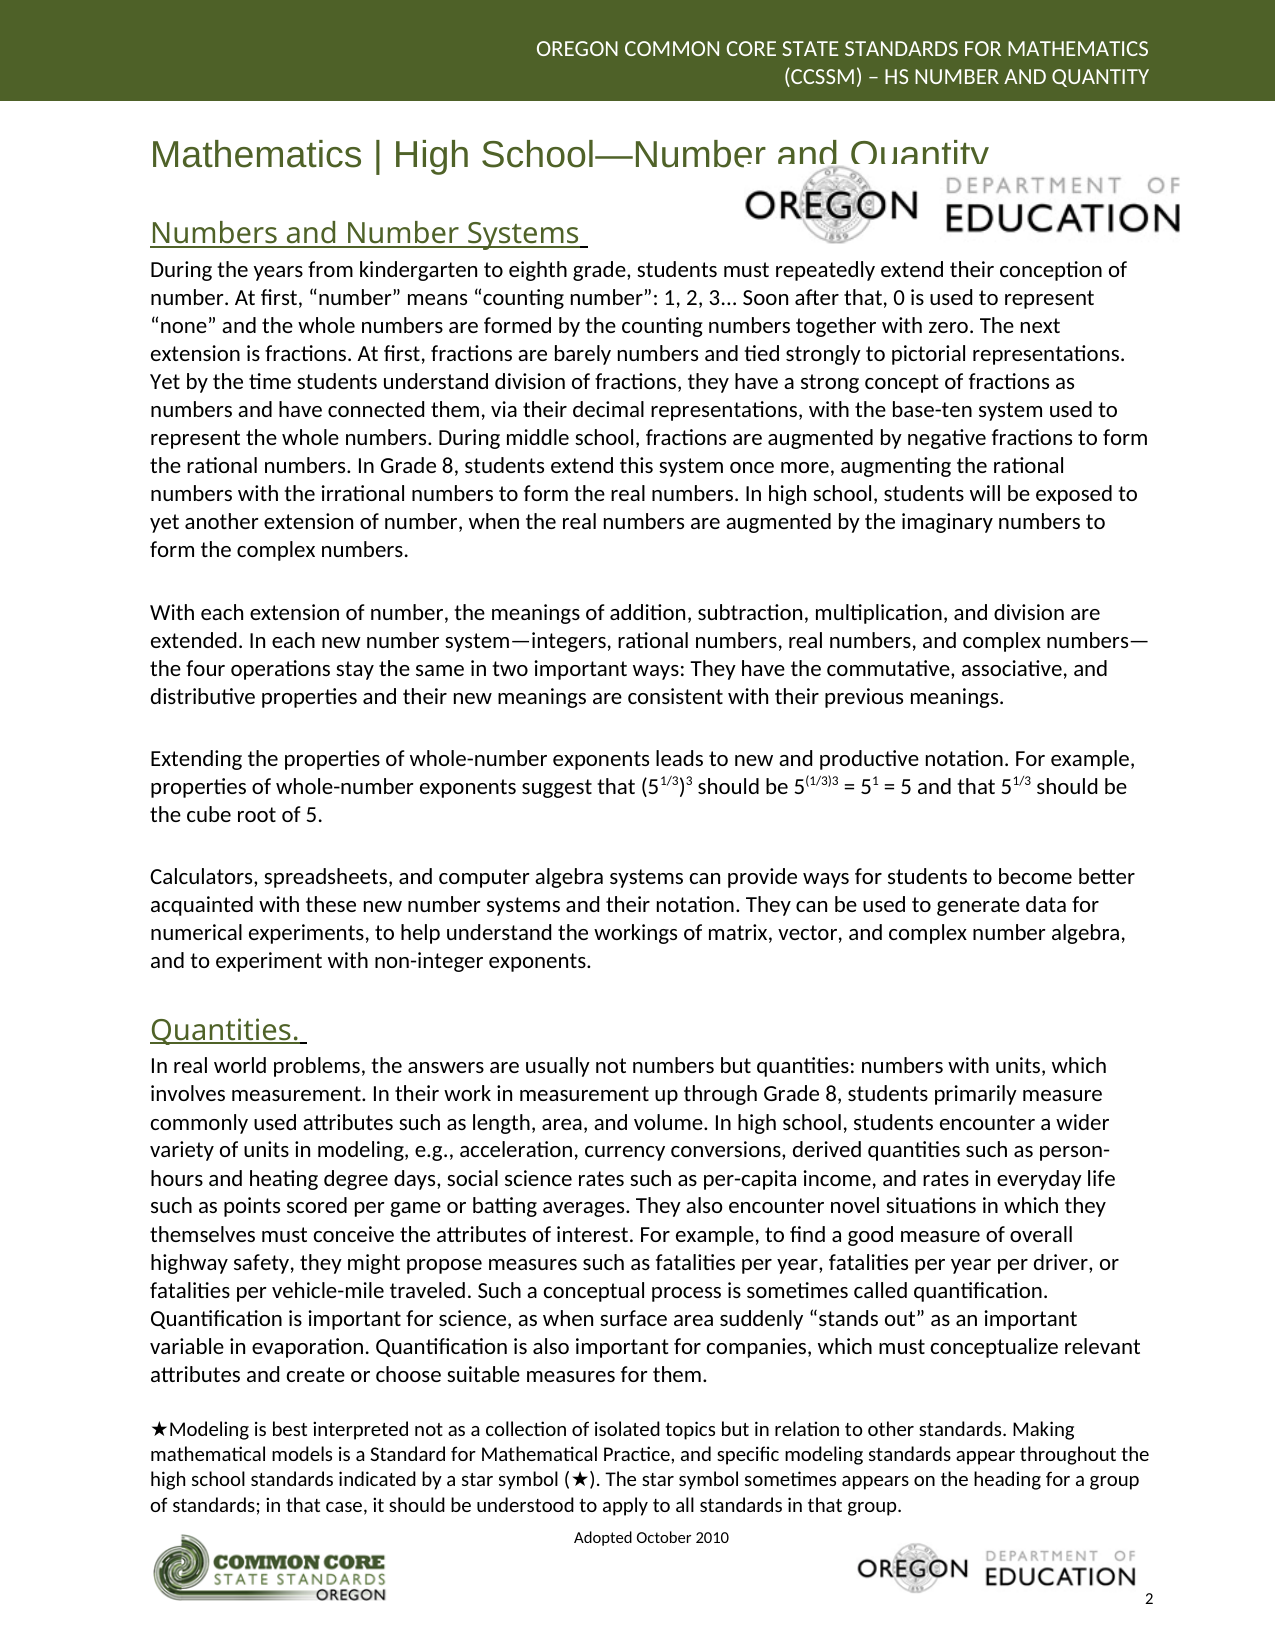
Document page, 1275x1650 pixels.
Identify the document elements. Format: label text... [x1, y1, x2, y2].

text Extending the properties of whole-number exponents leads to new and productive notation. For example, properties of whole-number exponents suggest that (51/3)3 should be 5(1/3)3 = 51 = 5 and that 51/3 should be the cube root of 5. [150, 744, 1153, 828]
picture [854, 1540, 1138, 1596]
text In real world problems, the answers are usually not numbers but quantities: numbers with units, which involves measurement. In their work in measurement up through Grade 8, students primarily measure commonly used attributes such as length, area, and volume. In high school, students encounter a wider variety of units in modeling, e.g., acceleration, currency conversions, derived quantities such as person-hours and heating degree days, social science rates such as per-capita income, and rates in everyday life such as points scored per game or batting averages. They also encounter novel situations in which they themselves must conceive the attributes of interest. For example, to find a good measure of overall highway safety, they might propose measures such as fatalities per year, fatalities per year per driver, or fatalities per vehicle-mile traveled. Such a conceptual process is sometimes called quantification. Quantification is important for science, as when surface area suddenly “stands out” as an important variable in evaporation. Quantification is also important for companies, which must conceptualize relevant attributes and create or choose suitable measures for them. [150, 1052, 1153, 1388]
text Mathematics | High School—Number and Quantity [150, 132, 1153, 176]
picture [743, 164, 1181, 245]
text ★Modeling is best interpreted not as a collection of isolated topics but in relation to other standards. Making mathematical models is a Standard for Mathematical Practice, and specific modeling standards appear throughout the high school standards indicated by a star symbol (★). The star symbol sometimes appears on the heading for a group of standards; in that case, it should be understood to apply to all standards in that group. [150, 1416, 1153, 1517]
picture [151, 1532, 396, 1603]
text With each extension of number, the meanings of addition, subtraction, multiplication, and division are extended. In each new number system—integers, rational numbers, real numbers, and complex numbers—the four operations stay the same in two important ways: They have the commutative, associative, and distributive properties and their new meanings are consistent with their previous meanings. [150, 598, 1153, 710]
text Numbers and Number Systems [150, 212, 1153, 252]
text Calculators, spreadsheets, and computer algebra systems can provide ways for students to become better acquainted with these new number systems and their notation. They can be used to generate data for numerical experiments, to help understand the workings of matrix, vector, and complex number algebra, and to experiment with non-integer exponents. [150, 862, 1153, 974]
text During the years from kindergarten to eighth grade, students must repeatedly extend their conception of number. At first, “number” means “counting number”: 1, 2, 3... Soon after that, 0 is used to represent “none” and the whole numbers are formed by the counting numbers together with zero. The next extension is fractions. At first, fractions are barely numbers and tied strongly to pictorial representations. Yet by the time students understand division of fractions, they have a strong concept of fractions as numbers and have connected them, via their decimal representations, with the base-ten system used to represent the whole numbers. During middle school, fractions are augmented by negative fractions to form the rational numbers. In Grade 8, students extend this system once more, augmenting the rational numbers with the irrational numbers to form the real numbers. In high school, students will be exposed to yet another extension of number, when the real numbers are augmented by the imaginary numbers to form the complex numbers. [150, 255, 1153, 563]
text Quantities. [150, 1009, 1153, 1048]
